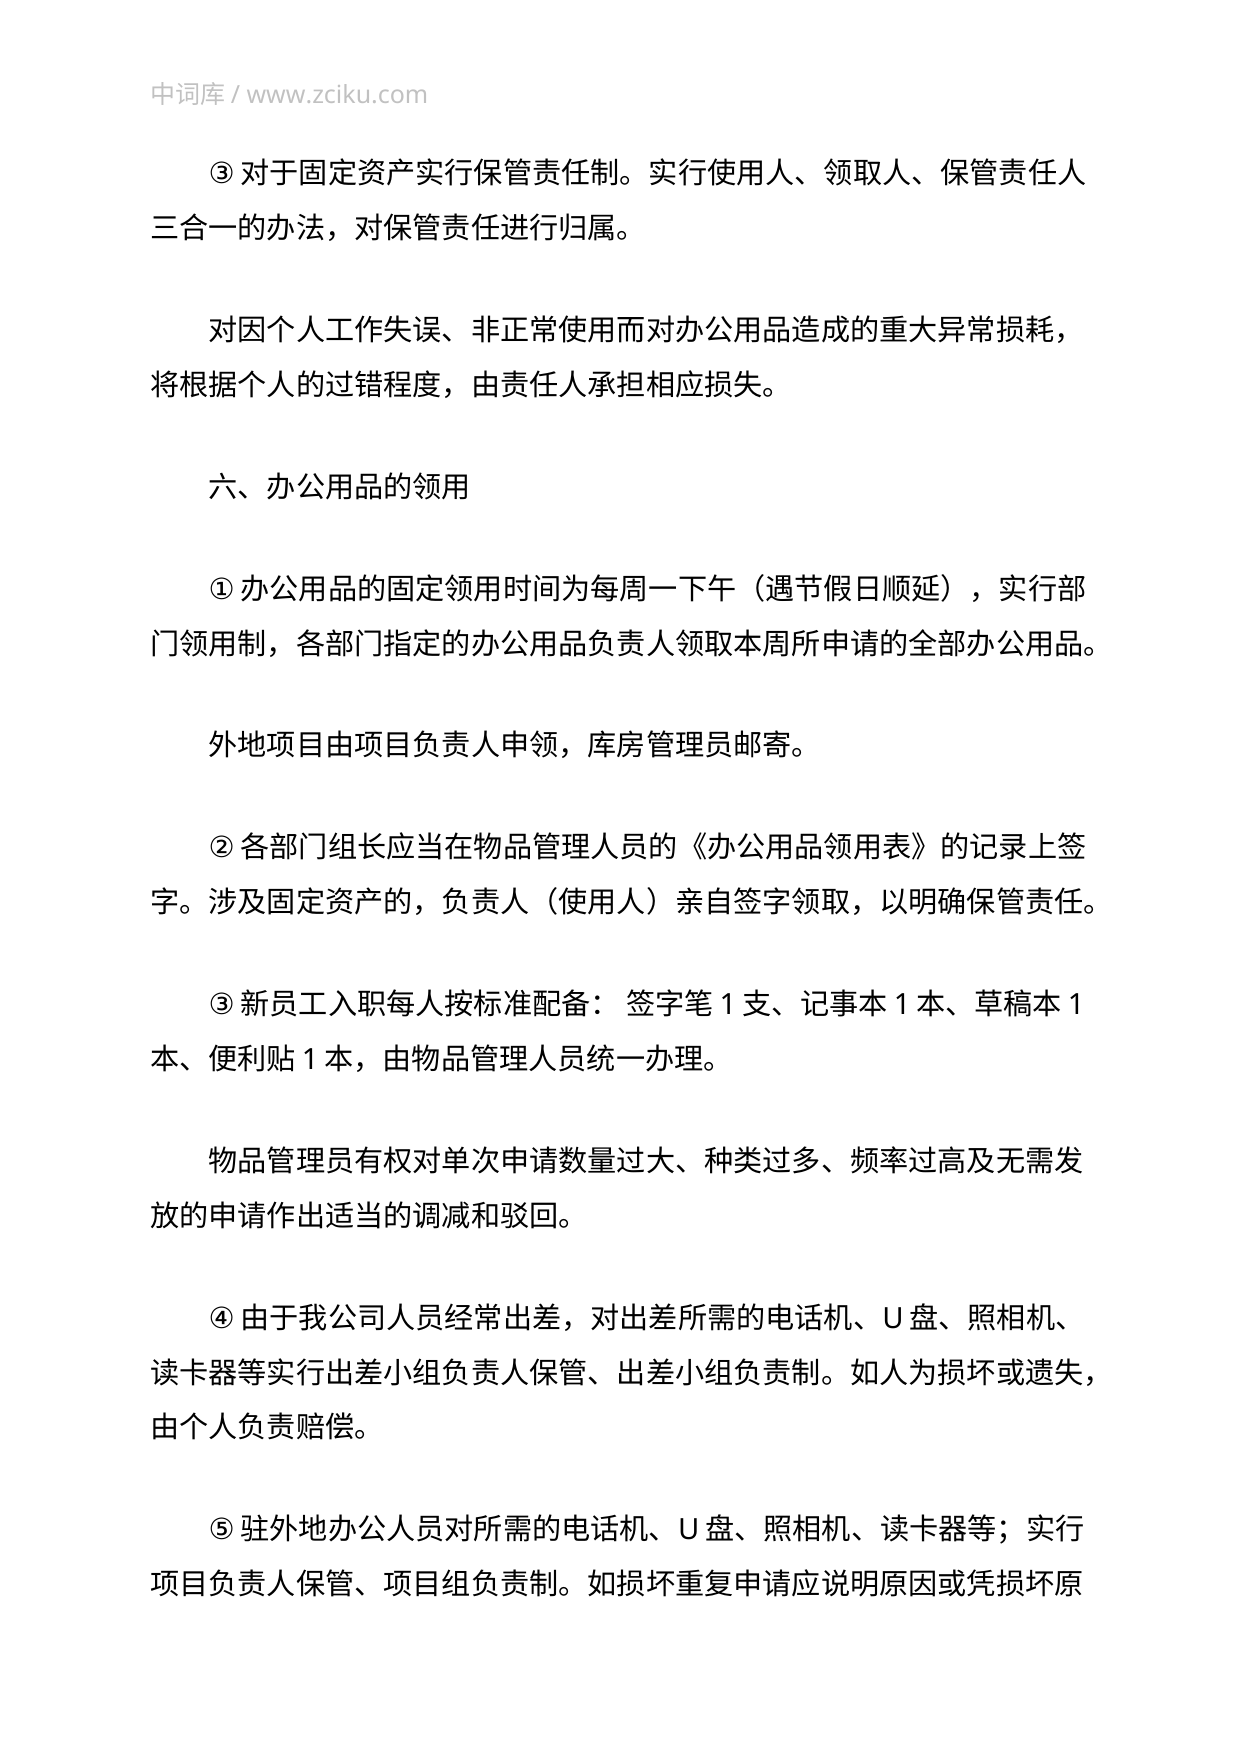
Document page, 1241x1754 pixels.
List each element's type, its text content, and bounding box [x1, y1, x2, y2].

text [150, 1506, 1090, 1603]
text 物品管理员有权对单次申请数量过大、种类过多、频率过高及无需发放的申请作出适当的调减和驳回。 [150, 1137, 1090, 1235]
text ③新员工入职每人按标准配备： 签字笔1支、记事本1本、草稿本1本、便利贴1本，由物品管理人员统一办理。 [150, 981, 1090, 1078]
text 对因个人工作失误、非正常使用而对办公用品造成的重大异常损耗，将根据个人的过错程度，由责任人承担相应损失。 [150, 307, 1090, 404]
text 六、办公用品的领用 [150, 463, 1090, 506]
text ②各部门组长应当在物品管理人员的《办公用品领用表》的记录上签字。涉及固定资产的，负责人（使用人）亲自签字领取，以明确保管责任。 [150, 824, 1090, 921]
text 外地项目由项目负责人申领，库房管理员邮寄。 [150, 722, 1090, 764]
text ①办公用品的固定领用时间为每周一下午（遇节假日顺延），实行部门领用制，各部门指定的办公用品负责人领取本周所申请的全部办公用品。 [150, 565, 1090, 662]
text ④由于我公司人员经常出差，对出差所需的电话机、U盘、照相机、读卡器等实行出差小组负责人保管、出差小组负责制。如人为损坏或遗失，由个人负责赔偿。 [150, 1294, 1090, 1446]
text ③对于固定资产实行保管责任制。实行使用人、领取人、保管责任人三合一的办法，对保管责任进行归属。 [150, 150, 1090, 247]
